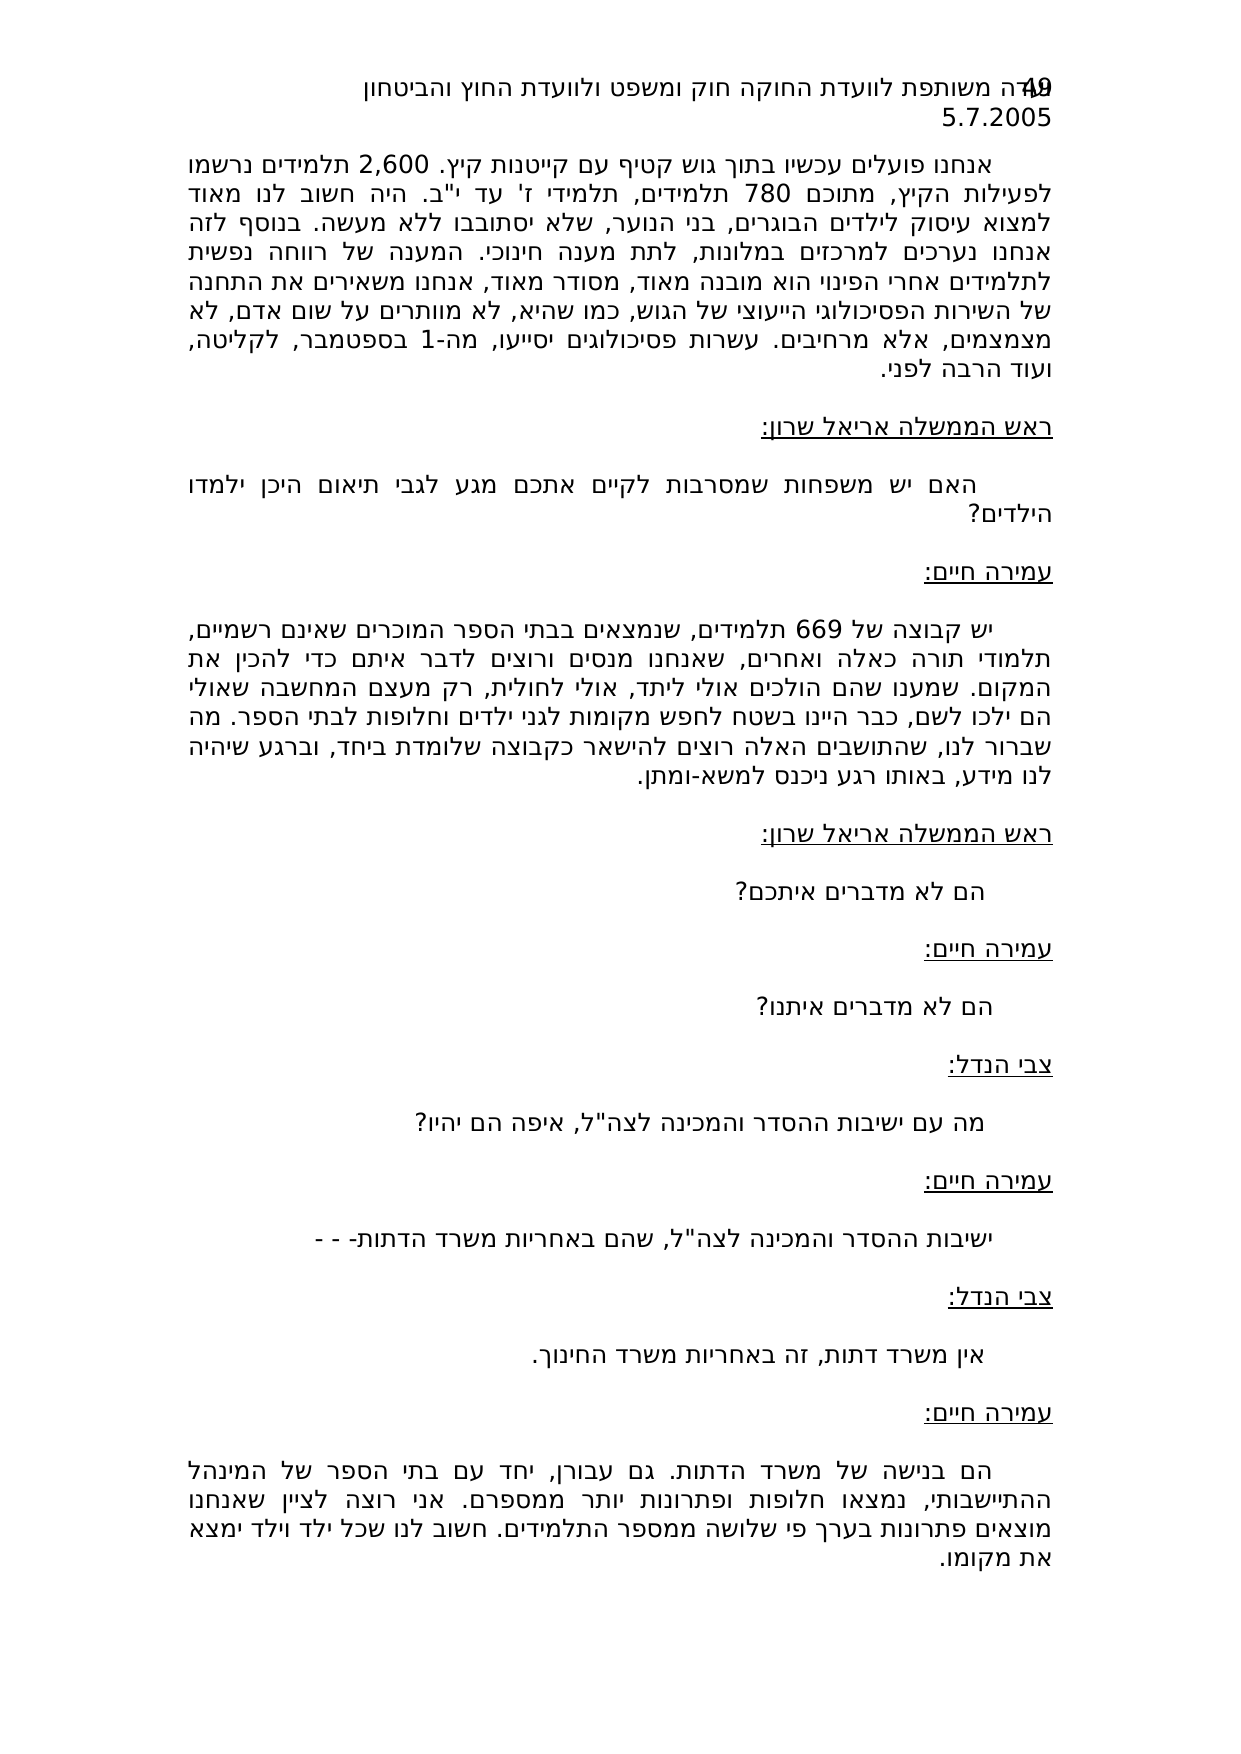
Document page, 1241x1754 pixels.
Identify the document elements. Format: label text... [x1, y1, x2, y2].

text ישיבות ההסדר והמכינה לצה"ל, שהם באחריות משרד הדתות- - - [187, 1224, 1053, 1253]
text עמירה חיים: [187, 1166, 1053, 1195]
text אנחנו פועלים עכשיו בתוך גוש קטיף עם קייטנות קיץ. 2,600 תלמידים נרשמו לפעילות הקיץ, מתוכם 780 תלמידים, תלמידי ז' עד י"ב. היה חשוב לנו מאוד למצוא עיסוק לילדים הבוגרים, בני הנוער, שלא יסתובבו ללא מעשה. בנוסף לזה אנחנו נערכים למרכזים במלונות, לתת מענה חינוכי. המענה של רווחה נפשית לתלמידים אחרי הפינוי הוא מובנה מאוד, מסודר מאוד, אנחנו משאירים את התחנה של השירות הפסיכולוגי הייעוצי של הגוש, כמו שהיא, לא מוותרים על שום אדם, לא מצמצמים, אלא מרחיבים. עשרות פסיכולוגים יסייעו, מה-1 בספטמבר, לקליטה, ועוד הרבה לפני. [187, 150, 1053, 383]
text צבי הנדל: [187, 1050, 1053, 1079]
text האם יש משפחות שמסרבות לקיים אתכם מגע לגבי תיאום היכן ילמדו הילדים? [187, 470, 1053, 528]
text יש קבוצה של 669 תלמידים, שנמצאים בבתי הספר המוכרים שאינם רשמיים, תלמודי תורה כאלה ואחרים, שאנחנו מנסים ורוצים לדבר איתם כדי להכין את המקום. שמענו שהם הולכים אולי ליתד, אולי לחולית, רק מעצם המחשבה שאולי הם ילכו לשם, כבר היינו בשטח לחפש מקומות לגני ילדים וחלופות לבתי הספר. מה שברור לנו, שהתושבים האלה רוצים להישאר כקבוצה שלומדת ביחד, וברגע שיהיה לנו מידע, באותו רגע ניכנס למשא-ומתן. [187, 615, 1053, 790]
text הם לא מדברים איתנו? [187, 992, 1053, 1022]
text הם לא מדברים איתכם? [187, 877, 1053, 906]
text ראש הממשלה אריאל שרון: [187, 412, 1053, 441]
text ראש הממשלה אריאל שרון: [187, 819, 1053, 848]
text הם בנישה של משרד הדתות. גם עבורן, יחד עם בתי הספר של המינהל ההתיישבותי, נמצאו חלופות ופתרונות יותר ממספרם. אני רוצה לציין שאנחנו מוצאים פתרונות בערך פי שלושה ממספר התלמידים. חשוב לנו שכל ילד וילד ימצא את מקומו. [187, 1456, 1053, 1572]
text עמירה חיים: [187, 934, 1053, 964]
text אין משרד דתות, זה באחריות משרד החינוך. [187, 1340, 1053, 1369]
text עמירה חיים: [187, 1398, 1053, 1427]
text צבי הנדל: [187, 1282, 1053, 1311]
text מה עם ישיבות ההסדר והמכינה לצה"ל, איפה הם יהיו? [187, 1108, 1053, 1137]
text עמירה חיים: [187, 557, 1053, 586]
